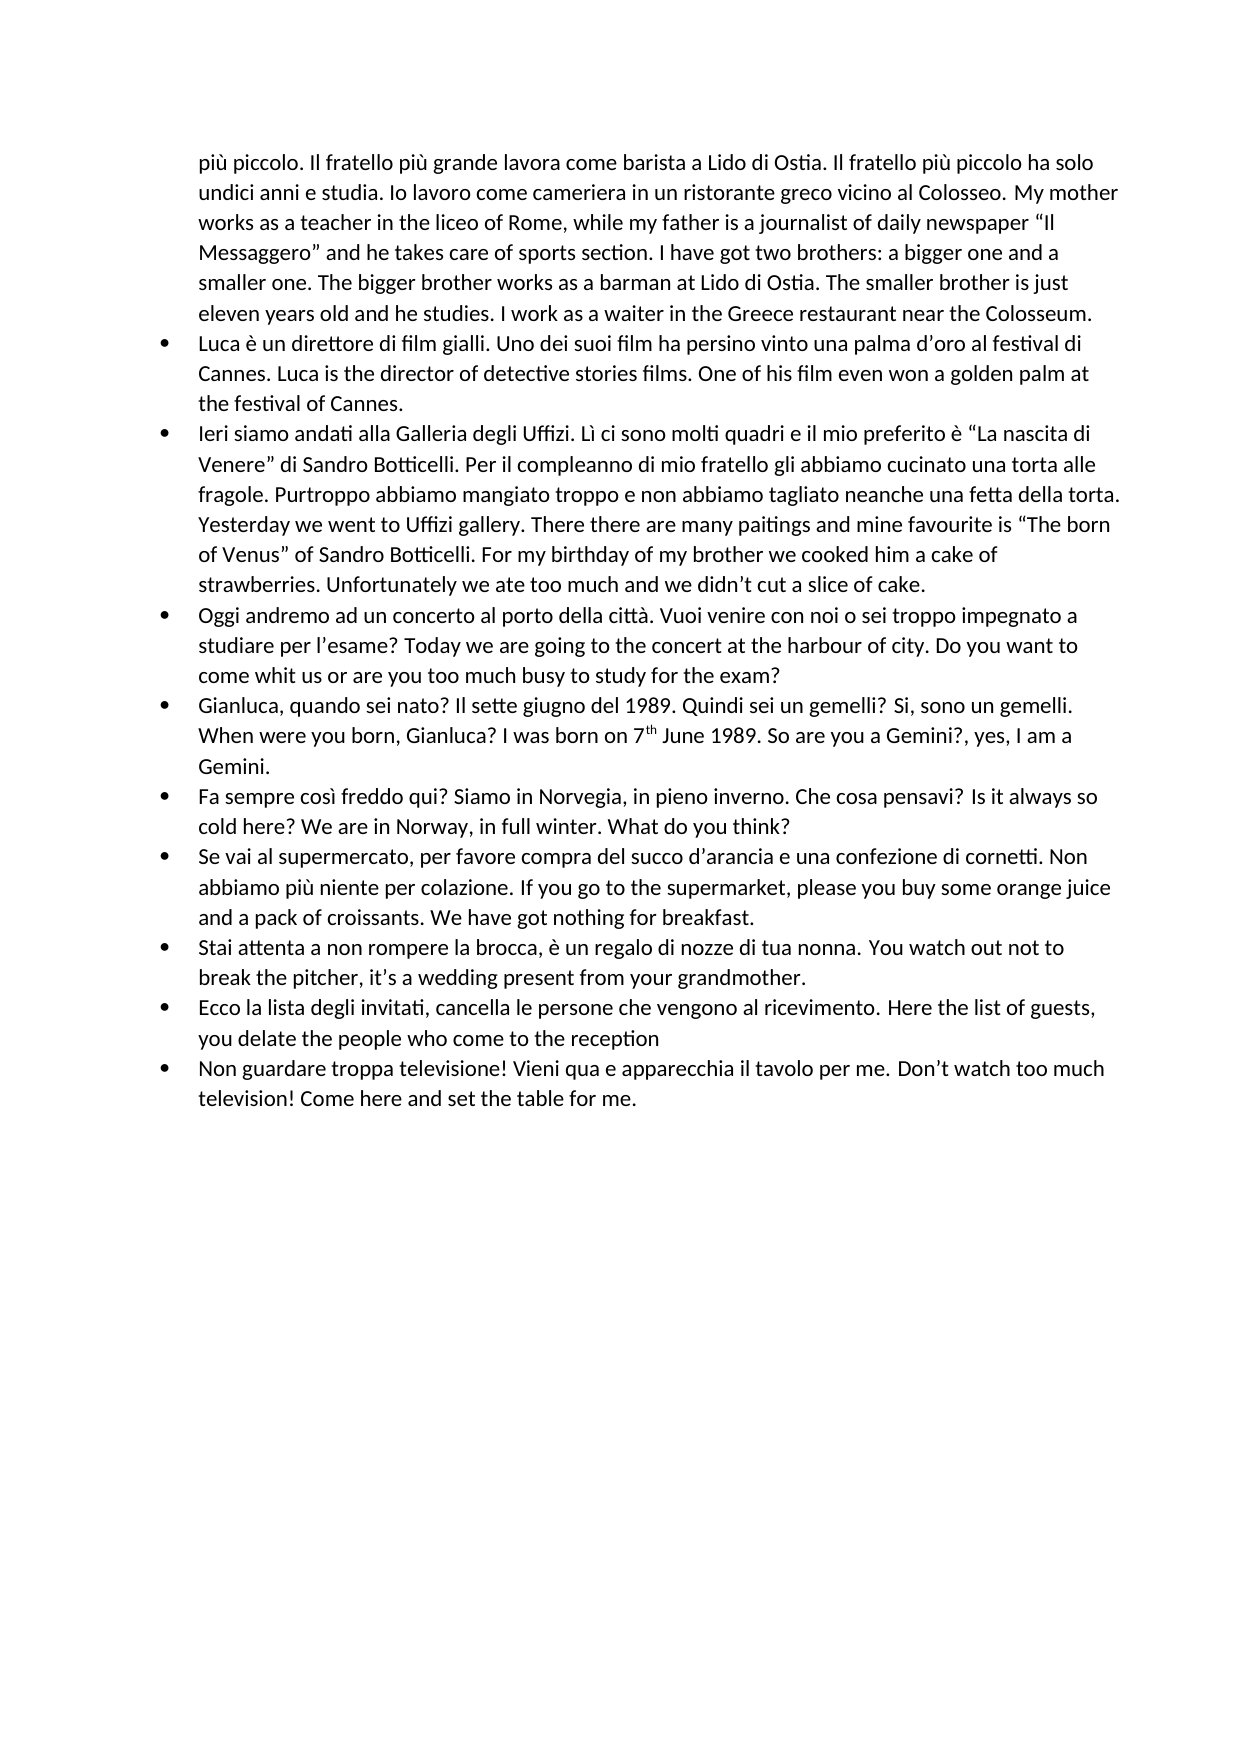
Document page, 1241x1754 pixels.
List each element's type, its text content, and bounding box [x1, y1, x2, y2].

list Stai attenta a non rompere la brocca, è un regalo di nozze di tua nonna. You watch out not to break the pitcher, it’s a wedding present from your grandmother. [161, 933, 1122, 991]
list Gianluca, quando sei nato? Il sette giugno del 1989. Quindi sei un gemelli? Si, sono un gemelli. When were you born, Gianluca? I was born on 7th June 1989. So are you a Gemini?, yes, I am a Gemini. [161, 691, 1122, 780]
list Luca è un direttore di film gialli. Uno dei suoi film ha persino vinto una palma d’oro al festival di Cannes. Luca is the director of detective stories films. One of his film even won a golden palm at the festival of Cannes. [161, 329, 1122, 417]
list Ieri siamo andati alla Galleria degli Uffizi. Lì ci sono molti quadri e il mio preferito è “La nascita di Venere” di Sandro Botticelli. Per il compleanno di mio fratello gli abbiamo cucinato una torta alle fragole. Purtroppo abbiamo mangiato troppo e non abbiamo tagliato neanche una fetta della torta. Yesterday we went to Uffizi gallery. There there are many paitings and mine favourite is “The born of Venus” of Sandro Botticelli. For my birthday of my brother we cooked him a cake of strawberries. Unfortunately we ate too much and we didn’t cut a slice of cake. [161, 419, 1122, 598]
list Non guardare troppa televisione! Vieni qua e apparecchia il tavolo per me. Don’t watch too much television! Come here and set the table for me. [161, 1054, 1122, 1112]
list Se vai al supermercato, per favore compra del succo d’arancia e una confezione di cornetti. Non abbiamo più niente per colazione. If you go to the supermarket, please you buy some orange juice and a pack of croissants. We have got nothing for breakfast. [161, 842, 1122, 931]
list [161, 148, 1122, 327]
list Ecco la lista degli invitati, cancella le persone che vengono al ricevimento. Here the list of guests, you delate the people who come to the reception [161, 993, 1122, 1052]
list Fa sempre così freddo qui? Siamo in Norvegia, in pieno inverno. Che cosa pensavi? Is it always so cold here? We are in Norway, in full winter. What do you think? [161, 782, 1122, 840]
list Oggi andremo ad un concerto al porto della città. Vuoi venire con noi o sei troppo impegnato a studiare per l’esame? Today we are going to the concert at the harbour of city. Do you want to come whit us or are you too much busy to study for the exam? [161, 601, 1122, 689]
